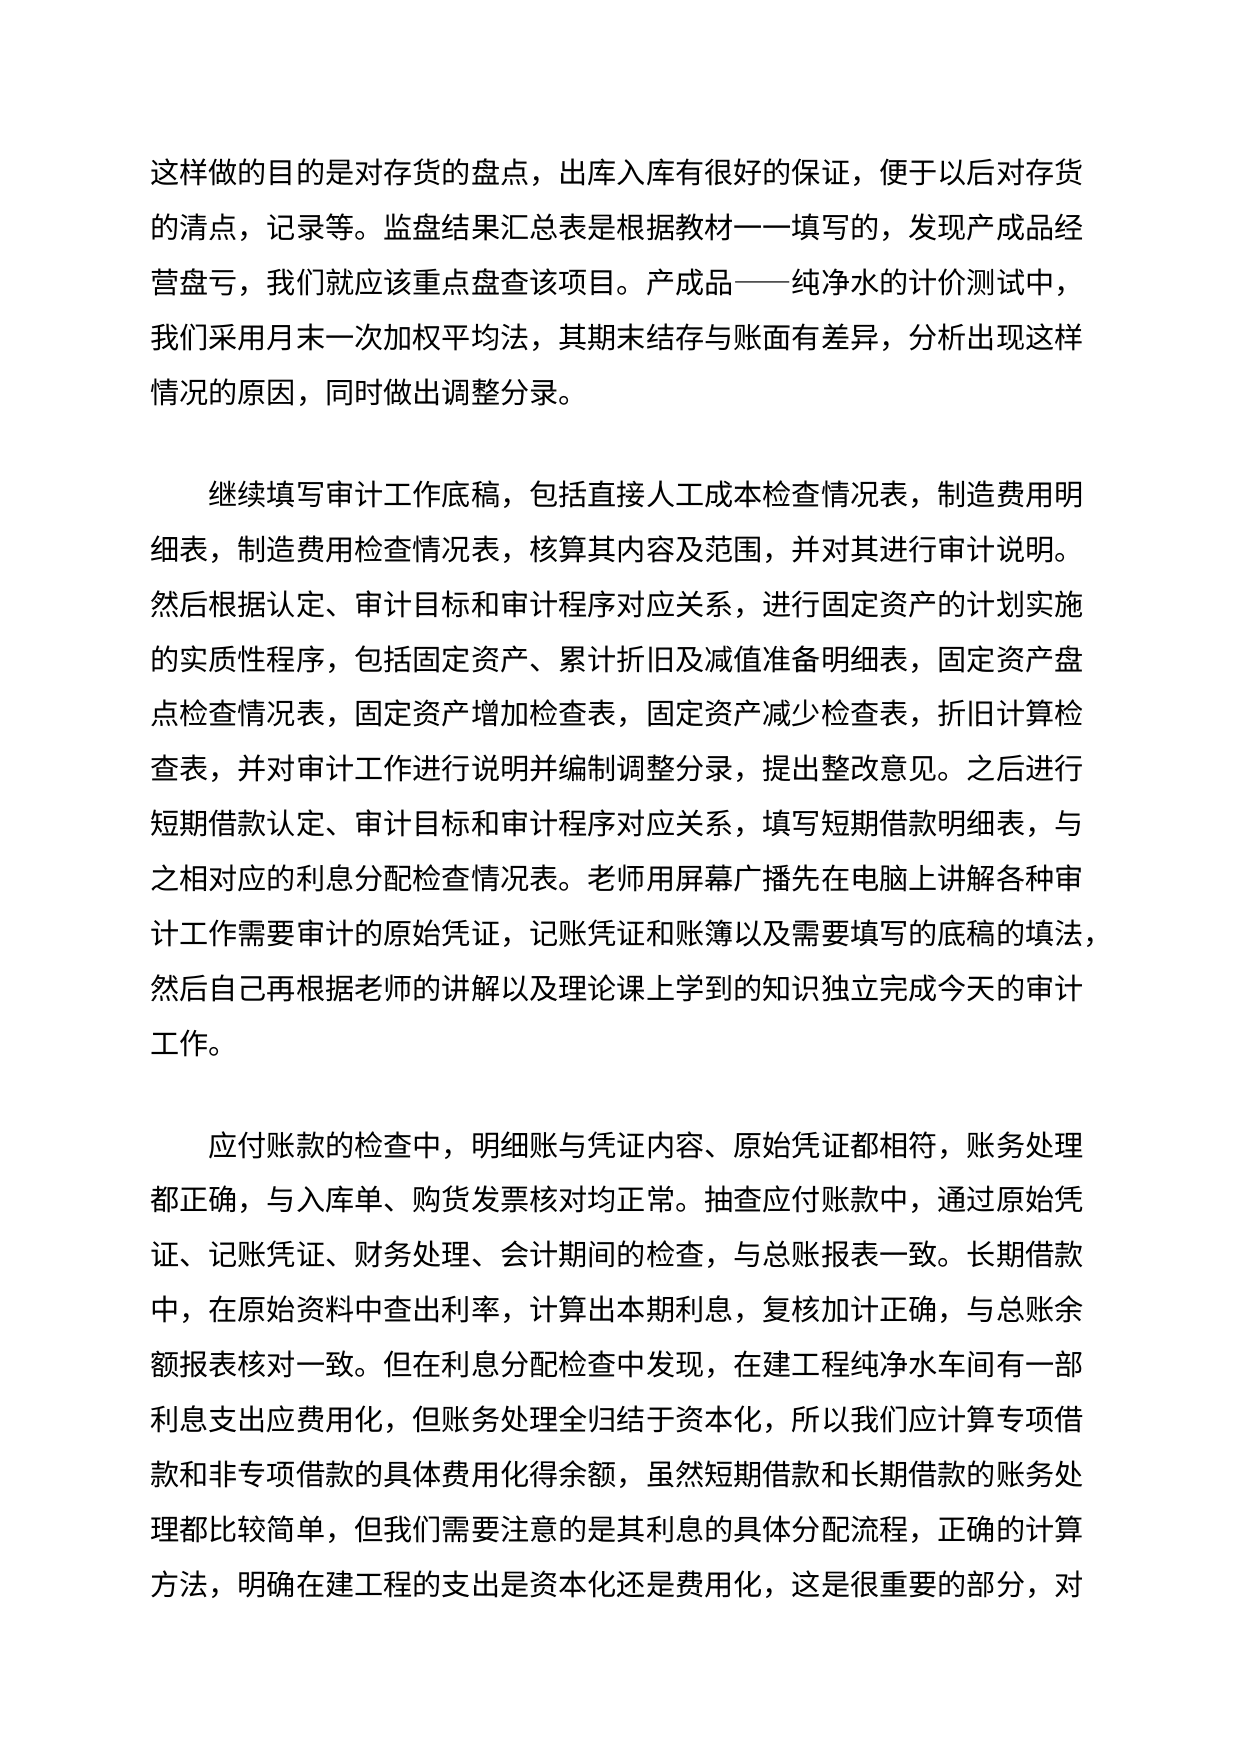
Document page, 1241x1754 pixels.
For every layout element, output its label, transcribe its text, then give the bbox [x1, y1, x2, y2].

text 继续填写审计工作底稿，包括直接人工成本检查情况表，制造费用明细表，制造费用检查情况表，核算其内容及范围，并对其进行审计说明。然后根据认定、审计目标和审计程序对应关系，进行固定资产的计划实施的实质性程序，包括固定资产、累计折旧及减值准备明细表，固定资产盘点检查情况表，固定资产增加检查表，固定资产减少检查表，折旧计算检查表，并对审计工作进行说明并编制调整分录，提出整改意见。之后进行短期借款认定、审计目标和审计程序对应关系，填写短期借款明细表，与之相对应的利息分配检查情况表。老师用屏幕广播先在电脑上讲解各种审计工作需要审计的原始凭证，记账凭证和账簿以及需要填写的底稿的填法，然后自己再根据老师的讲解以及理论课上学到的知识独立完成今天的审计工作。 [150, 471, 1090, 1063]
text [150, 150, 1090, 412]
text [150, 1122, 1090, 1603]
